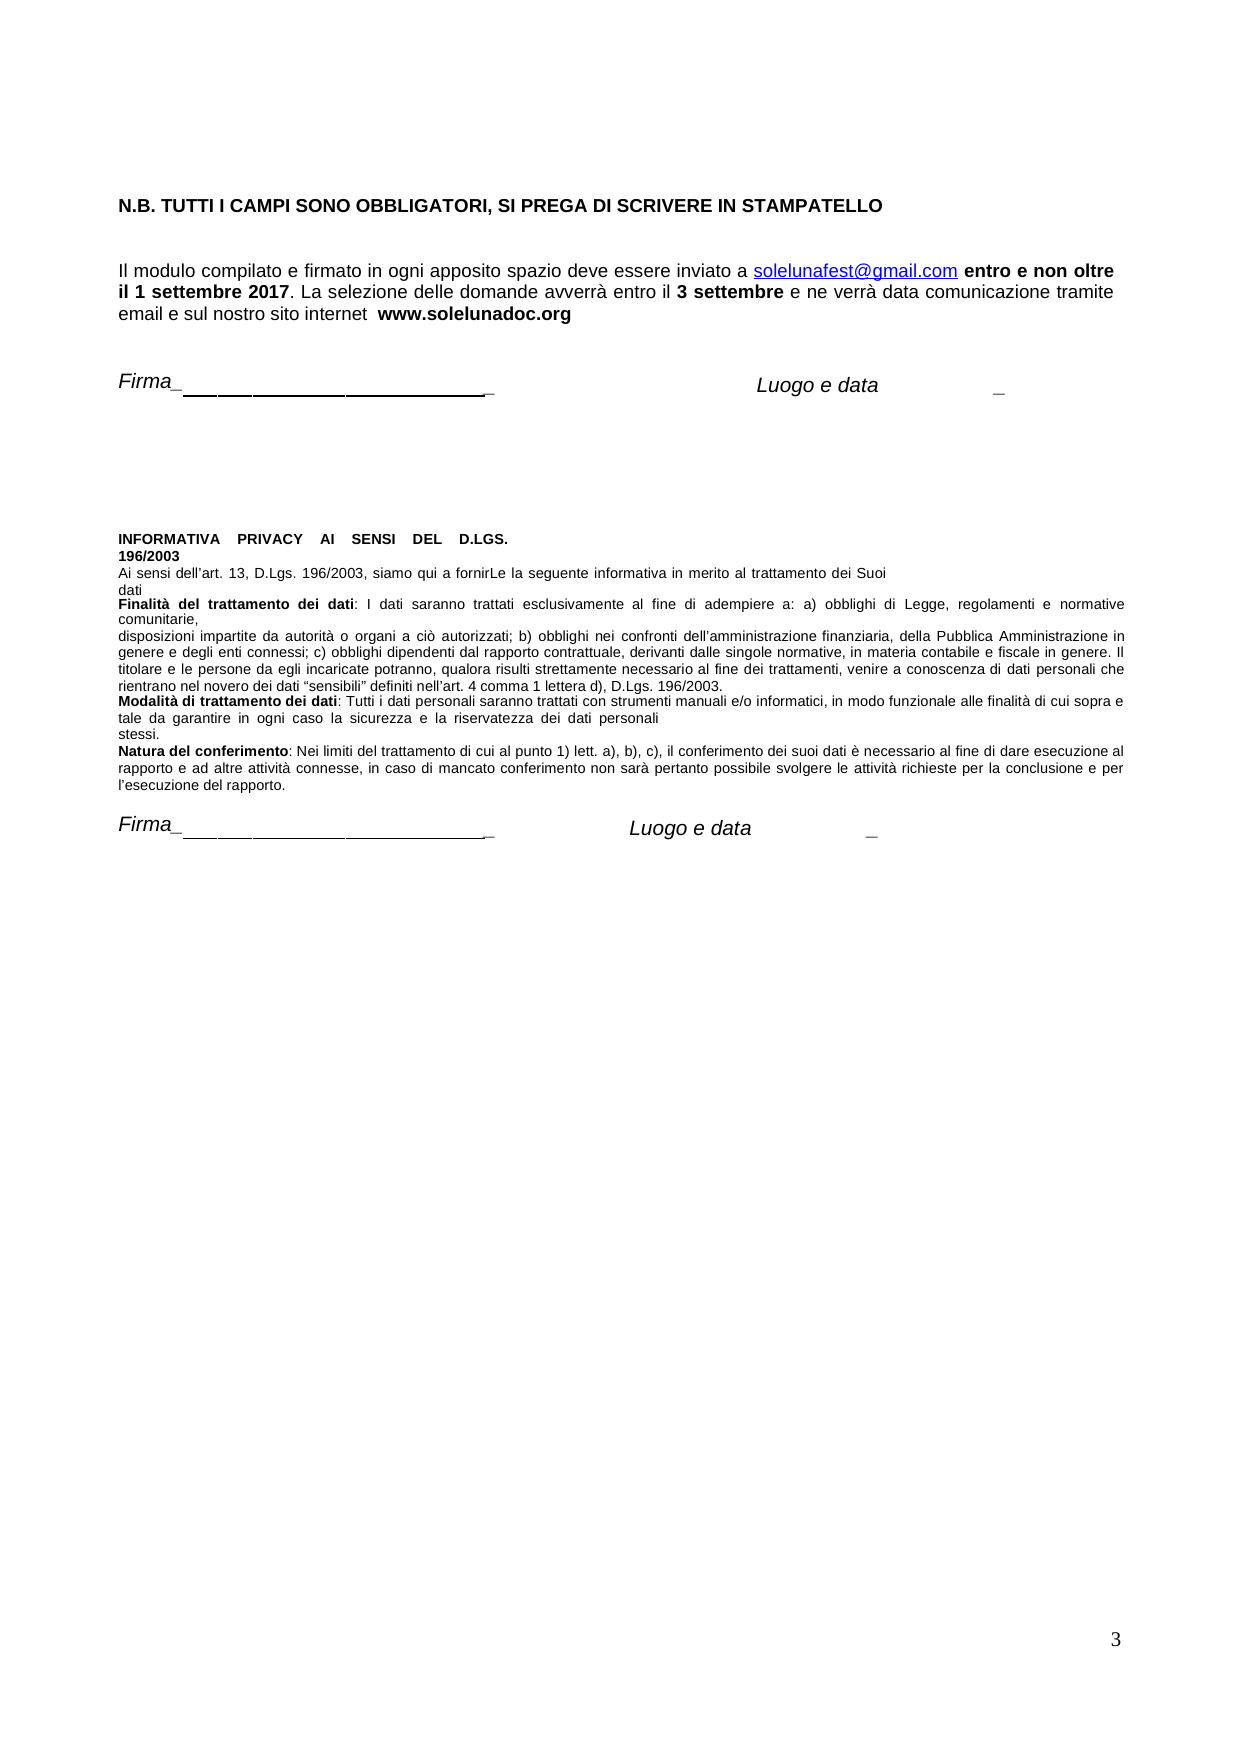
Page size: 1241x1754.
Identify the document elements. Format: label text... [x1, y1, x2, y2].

text tale da garantire in ogni caso la sicurezza e la riservatezza dei dati personali stessi. [118, 709, 659, 743]
text Firma_ [118, 812, 188, 835]
text Modalità di trattamento dei dati: Tutti i dati personali saranno trattati con strumenti manuali e/o informatici, in modo funzionale alle finalità di cui sopra e [118, 694, 1124, 709]
text Natura del conferimento: Nei limiti del trattamento di cui al punto 1) lett. a), b), c), il conferimento dei suoi dati è necessario al fine di dare esecuzione al rapporto e ad altre attività connesse, in caso di mancato conferimento non sarà pertanto possibile svolgere le attività richieste per la conclusione e per l’esecuzione del rapporto. [118, 743, 1125, 793]
text Ai sensi dell’art. 13, D.Lgs. 196/2003, siamo qui a fornirLe la seguente informativa in merito al trattamento dei Suoi dati [118, 564, 887, 598]
text disposizioni impartite da autorità o organi a ciò autorizzati; b) obblighi nei confronti dell’amministrazione finanziaria, della Pubblica Amministrazione in genere e degli enti connessi; c) obblighi dipendenti dal rapporto contrattuale, derivanti dalle singole normative, in materia contabile e fiscale in genere. Il titolare e le persone da egli incaricate potranno, qualora risulti strettamente necessario al fine dei trattamenti, venire a conoscenza di dati personali che rientrano nel novero dei dati “sensibili” definiti nell’art. 4 comma 1 lettera d), D.Lgs. 196/2003. [118, 627, 1125, 694]
text _ Luogo e data _ [484, 373, 1134, 396]
text Il modulo compilato e firmato in ogni apposito spazio deve essere inviato a solelunafest@gmail.com entro e non oltre il 1 settembre 2017. La selezione delle domande avverrà entro il 3 settembre e ne verrà data comunicazione tramite email e sul nostro sito internet www.solelunadoc.org [118, 259, 1115, 324]
text _ Luogo e data _ [484, 816, 1134, 838]
text Finalità del trattamento dei dati: I dati saranno trattati esclusivamente al fine di adempiere a: a) obblighi di Legge, regolamenti e normative comunitarie, [118, 598, 1125, 627]
text Firma_ [118, 369, 188, 392]
text N.B. TUTTI I CAMPI SONO OBBLIGATORI, SI PREGA DI SCRIVERE IN STAMPATELLO [118, 195, 1134, 216]
text INFORMATIVA PRIVACY AI SENSI DEL D.LGS. 196/2003 [118, 531, 508, 564]
